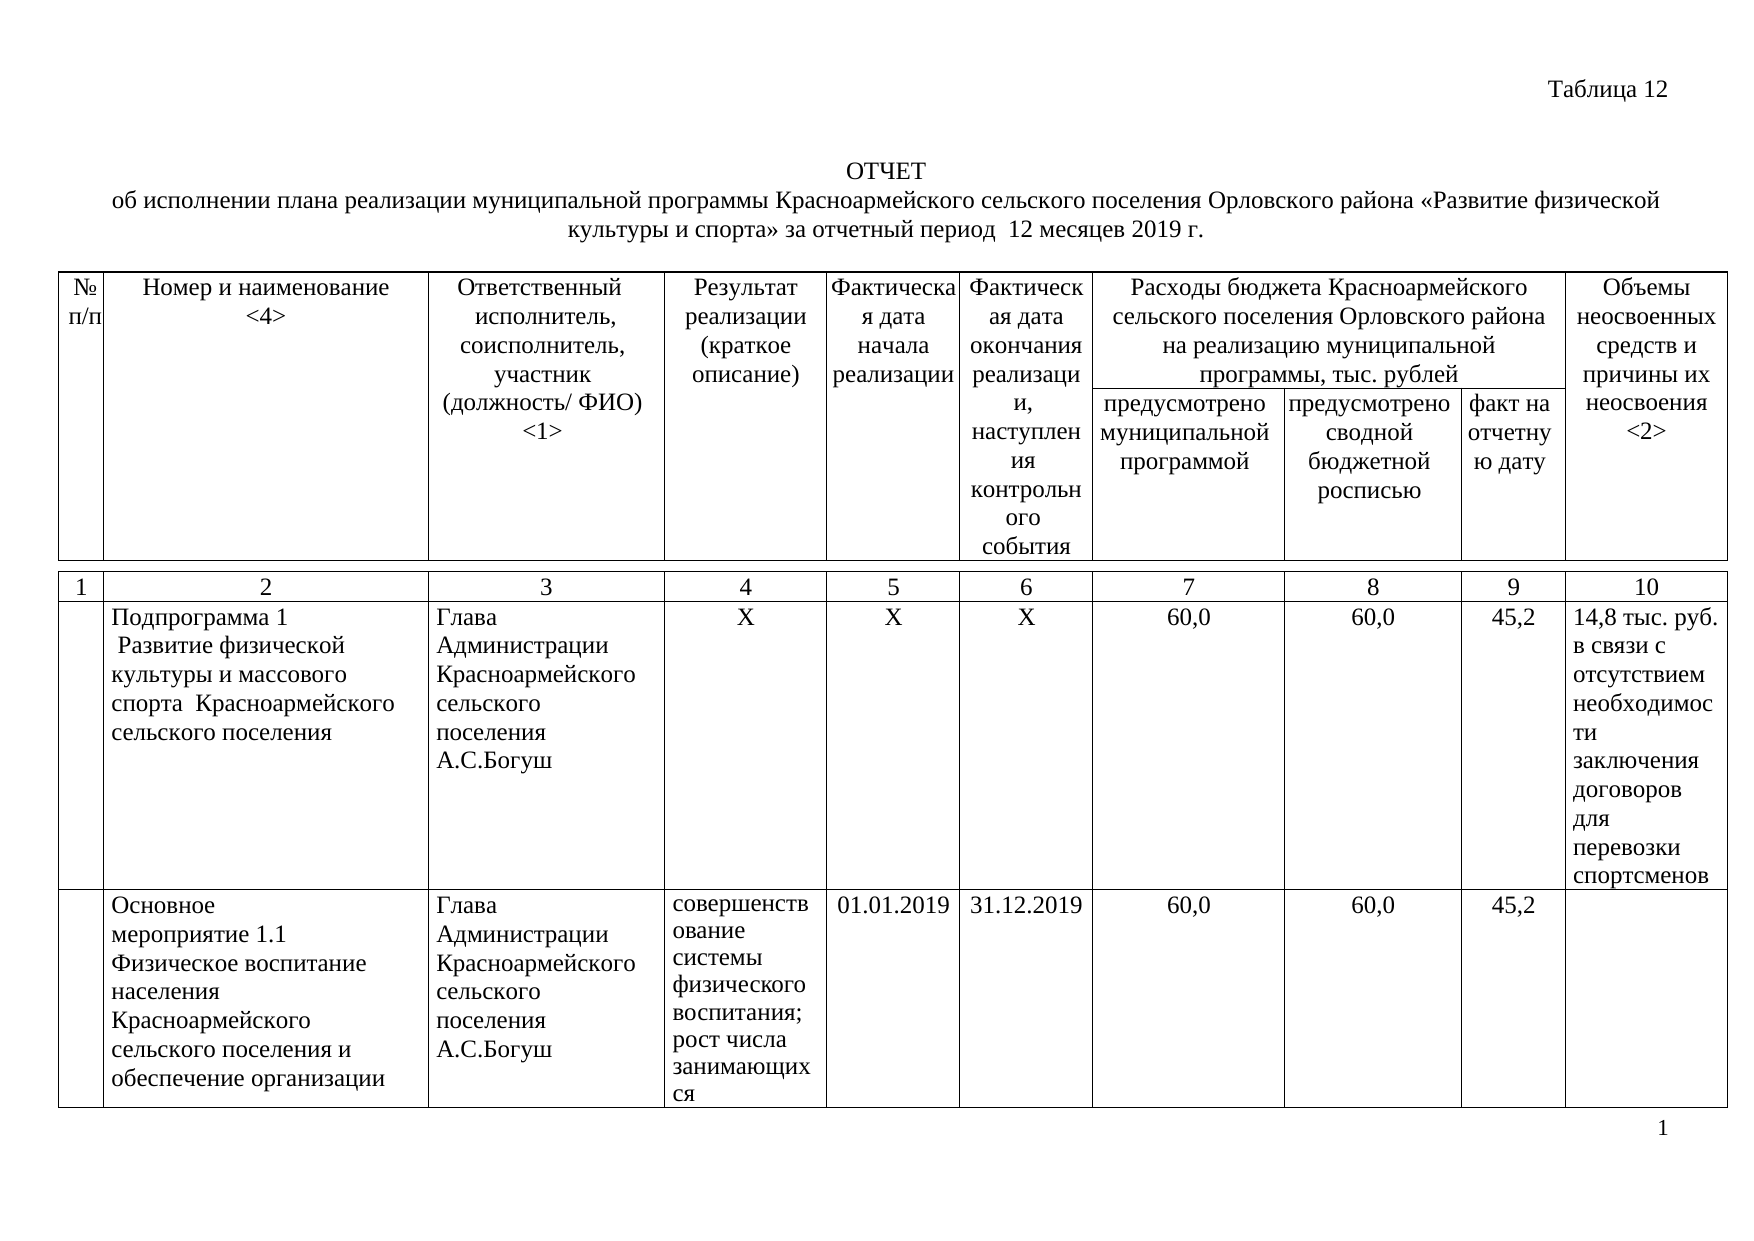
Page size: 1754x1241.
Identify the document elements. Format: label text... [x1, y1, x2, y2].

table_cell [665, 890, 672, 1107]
table_header Фактическая дата начала реализации [827, 273, 959, 560]
table_header 10 [1566, 572, 1727, 601]
table_header 1 [59, 572, 103, 601]
table_header 6 [960, 572, 1092, 601]
table_cell X [665, 602, 826, 889]
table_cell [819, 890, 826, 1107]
text об исполнении плана реализации муниципальной программы Красноармейского сельского поселения Орловского района «Развитие физической культуры и спорта» за отчетный период 12 месяцев 2019 г. [103, 185, 1668, 243]
table_header Объемы неосвоенных средств и причины их неосвоения <2> [1566, 273, 1727, 560]
table_cell 60,0 [1285, 602, 1461, 889]
table_cell предусмотрено муниципальной программой [1093, 389, 1284, 560]
table_header Результат реализации (краткое описание) [665, 273, 826, 560]
table_header 5 [827, 572, 959, 601]
table_header 3 [429, 572, 664, 601]
table_cell 60,0 [1093, 890, 1284, 1107]
table_cell [1566, 890, 1727, 1107]
table_cell факт на отчетную дату [1462, 389, 1565, 560]
table_cell X [960, 602, 1092, 889]
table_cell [104, 890, 428, 1107]
table_cell Глава Администрации Красноармейского сельского поселения А.С.Богуш [429, 602, 664, 889]
table_header Номер и наименование <4> [104, 273, 428, 560]
table_header Ответственный исполнитель, соисполнитель, участник (должность/ ФИО) <1> [429, 273, 664, 560]
table_cell 45,2 [1462, 890, 1565, 1107]
table_header 2 [104, 572, 428, 601]
table_cell 60,0 [1285, 890, 1461, 1107]
table_header 9 [1462, 572, 1565, 601]
text ОТЧЕТ [103, 156, 1668, 185]
table_cell 14,8 тыс. руб. в связи с отсутствием необходимости заключения договоров для перевозки спортсменов [1566, 602, 1727, 889]
table_cell 31.12.2019 [960, 890, 1092, 1107]
table_cell 45,2 [1462, 602, 1565, 889]
table_header Фактическая дата окончания реализации, наступления контрольного события [960, 273, 1092, 560]
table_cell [429, 890, 664, 1107]
table_header 8 [1285, 572, 1461, 601]
table_cell [59, 602, 103, 889]
table_cell [59, 890, 103, 1107]
table_cell 60,0 [1093, 602, 1284, 889]
text Таблица 12 [103, 74, 1668, 103]
table_cell X [827, 602, 959, 889]
table_header № п/п [59, 273, 103, 560]
table_cell Подпрограмма 1 Развитие физической культуры и массового спорта Красноармейского сельского поселения [104, 602, 428, 889]
table_header Расходы бюджета Красноармейского сельского поселения Орловского района на реализацию муниципальной программы, тыс. рублей [1093, 273, 1565, 387]
table_header 7 [1093, 572, 1284, 601]
table_header 4 [665, 572, 826, 601]
table_cell 01.01.2019 [827, 890, 959, 1107]
table_cell предусмотрено сводной бюджетной росписью [1285, 389, 1461, 560]
